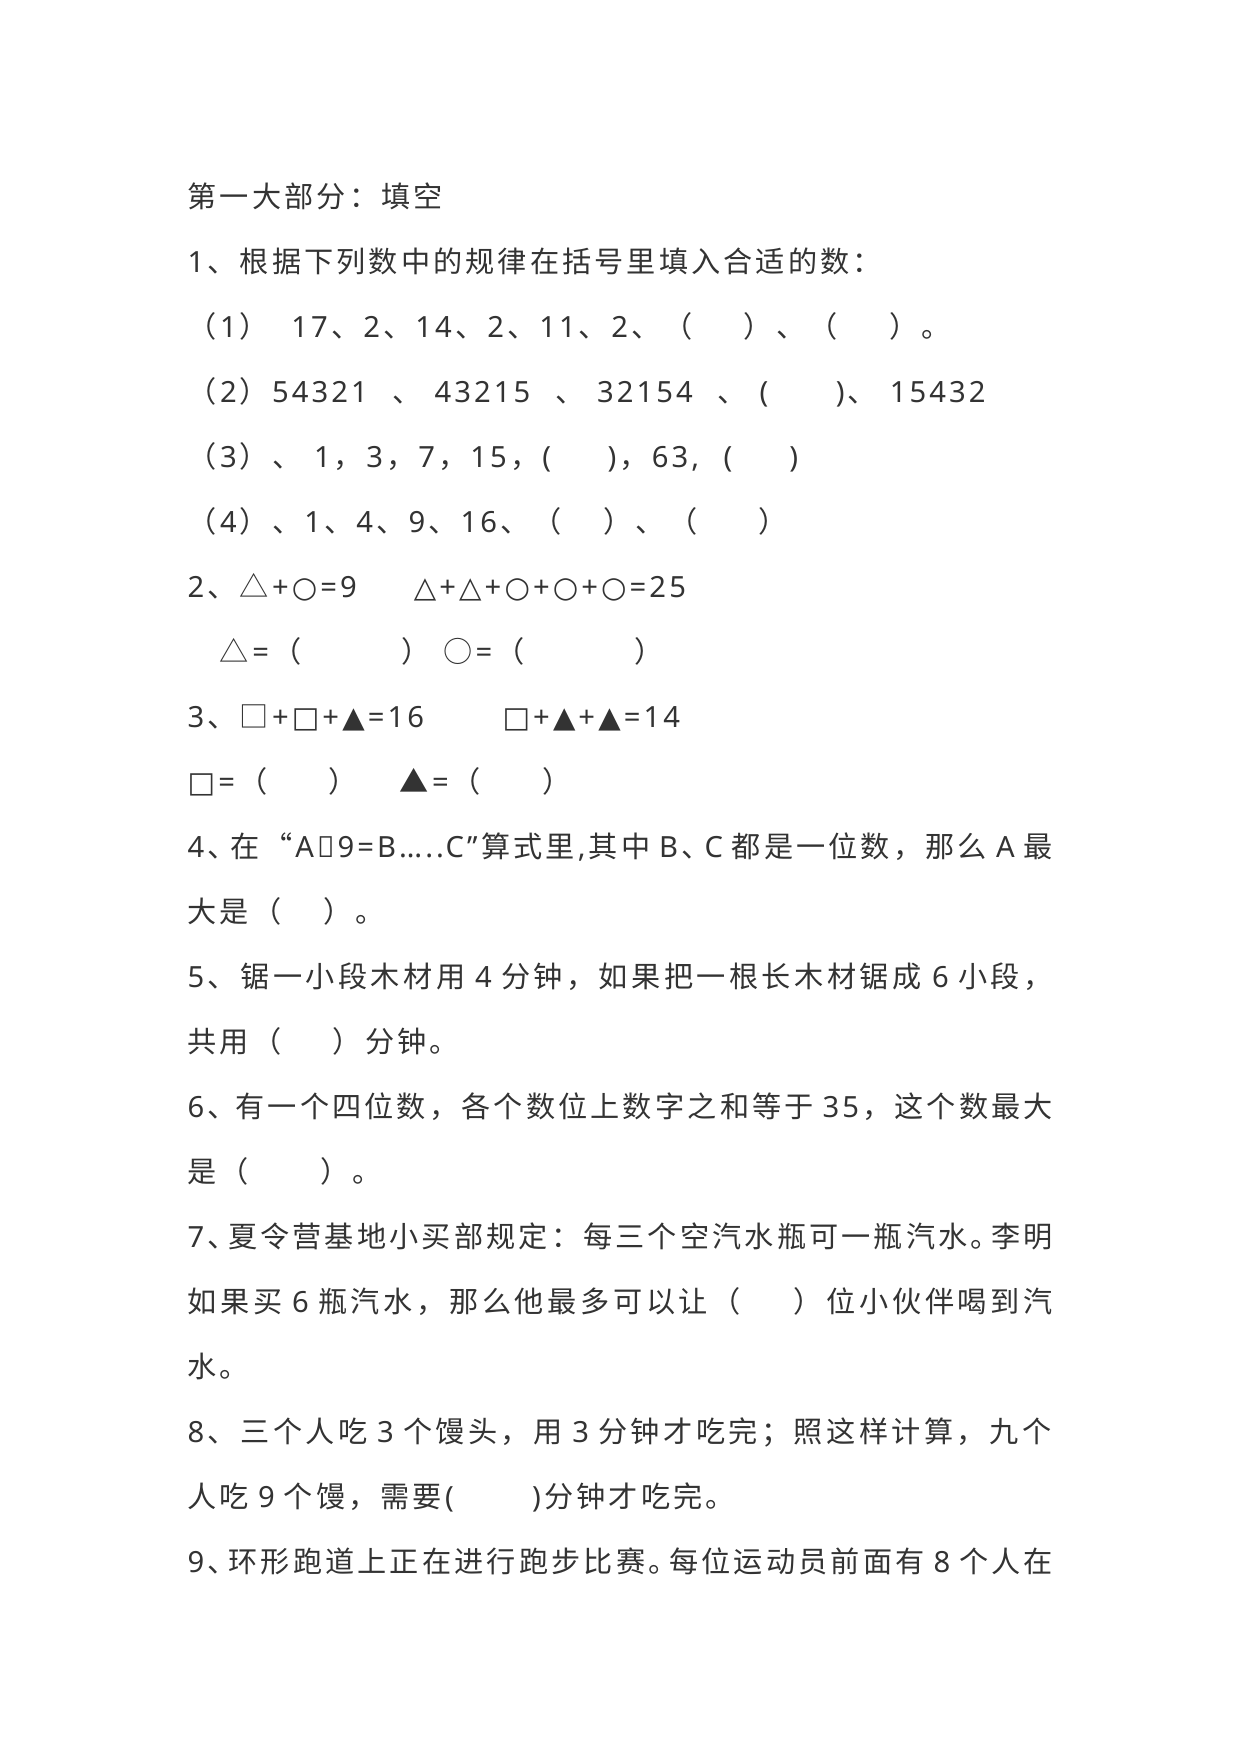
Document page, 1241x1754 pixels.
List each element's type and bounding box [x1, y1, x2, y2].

list [187, 162, 1053, 1592]
